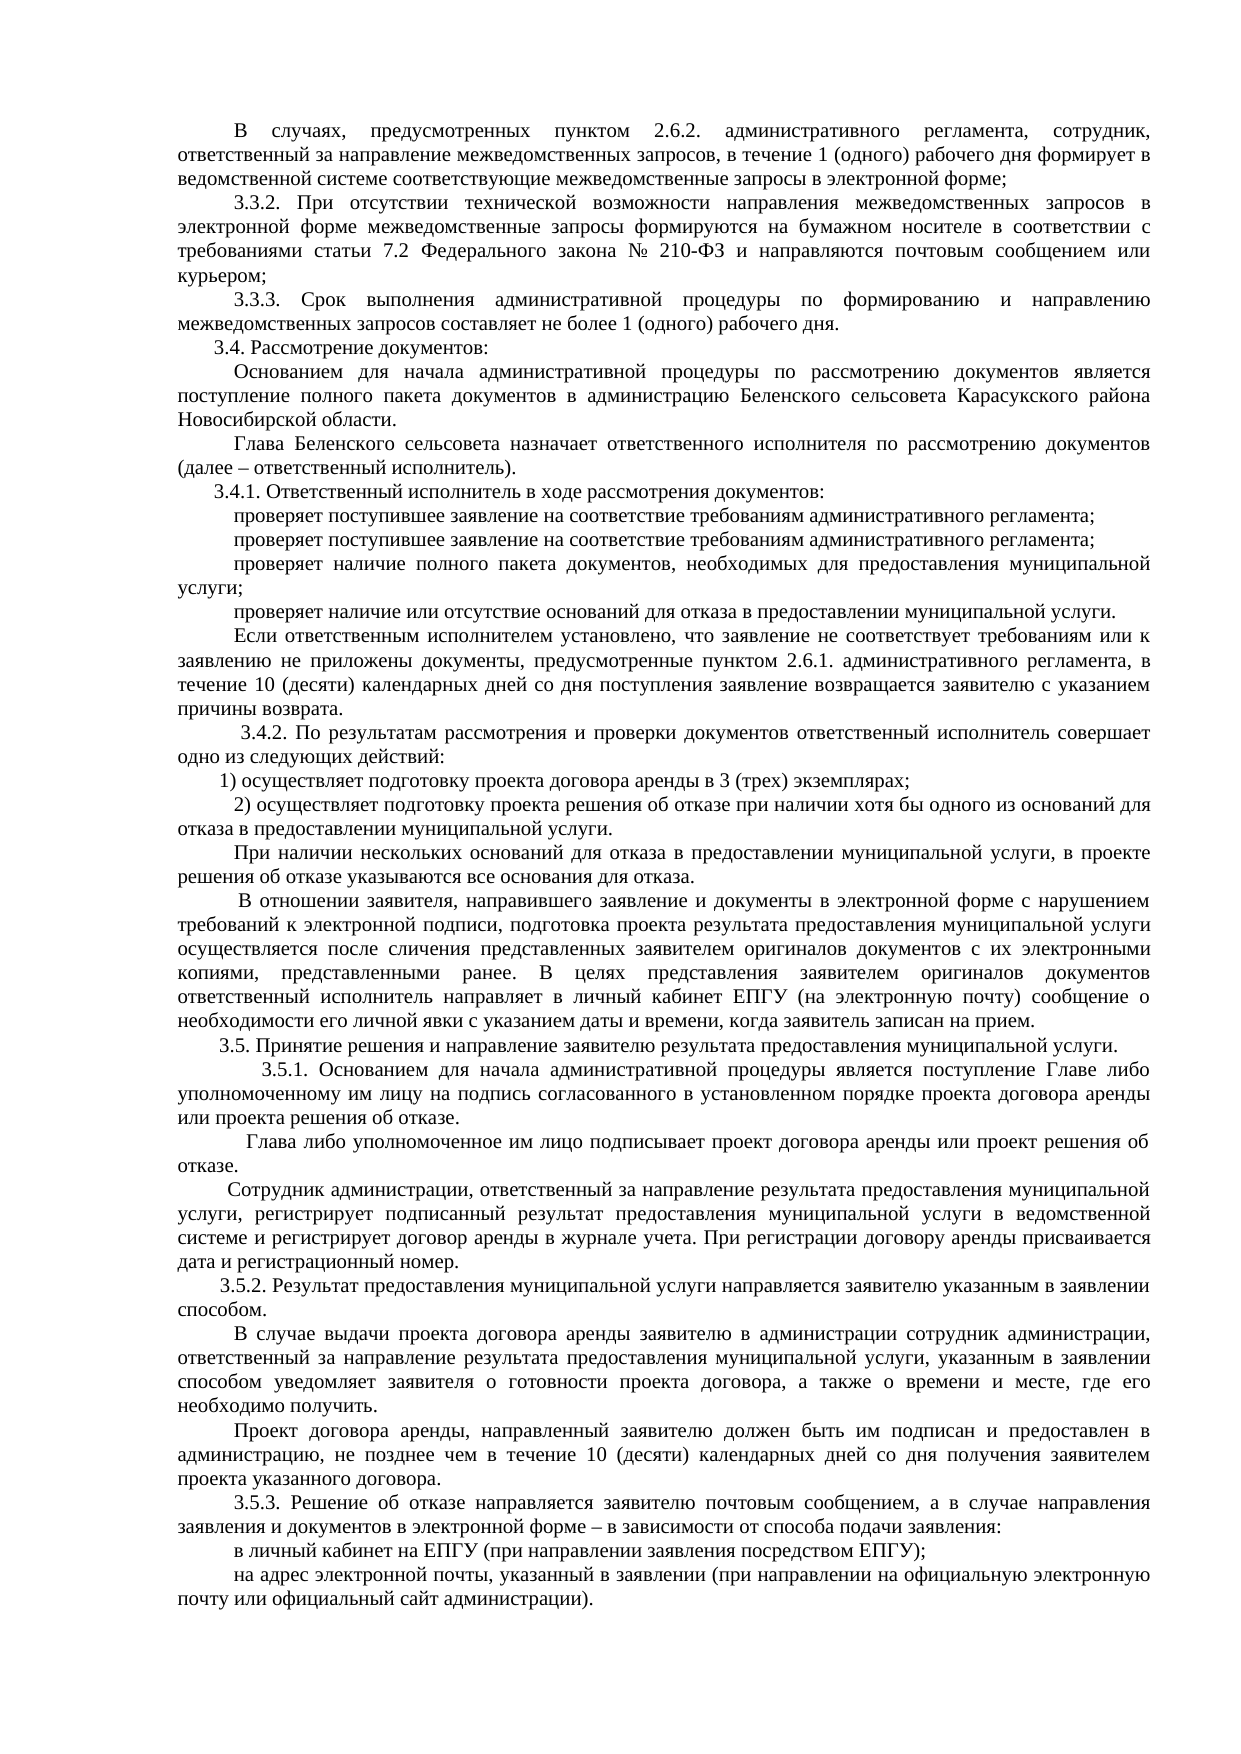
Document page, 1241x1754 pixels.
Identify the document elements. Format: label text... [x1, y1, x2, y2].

text В случае выдачи проекта договора аренды заявителю в администрации сотрудник администрации, ответственный за направление результата предоставления муниципальной услуги, указанным в заявлении способом уведомляет заявителя о готовности проекта договора, а также о времени и месте, где его необходимо получить. [177, 1321, 1152, 1417]
text проверяет наличие или отсутствие оснований для отказа в предоставлении муниципальной услуги. [177, 599, 1152, 623]
text проверяет наличие полного пакета документов, необходимых для предоставления муниципальной услуги; [177, 551, 1152, 599]
text Основанием для начала административной процедуры по рассмотрению документов является поступление полного пакета документов в администрацию Беленского сельсовета Карасукского района Новосибирской области. [177, 359, 1152, 431]
text При наличии нескольких оснований для отказа в предоставлении муниципальной услуги, в проекте решения об отказе указываются все основания для отказа. [177, 840, 1152, 888]
text 3.4.2. По результатам рассмотрения и проверки документов ответственный исполнитель совершает одно из следующих действий: [177, 720, 1152, 768]
text В случаях, предусмотренных пунктом 2.6.2. административного регламента, сотрудник, ответственный за направление межведомственных запросов, в течение 1 (одного) рабочего дня формирует в ведомственной системе соответствующие межведомственные запросы в электронной форме; [177, 118, 1152, 190]
text Глава либо уполномоченное им лицо подписывает проект договора аренды или проект решения об отказе. [177, 1129, 1152, 1177]
text 3.5. Принятие решения и направление заявителю результата предоставления муниципальной услуги. [177, 1032, 1152, 1057]
text Глава Беленского сельсовета назначает ответственного исполнителя по рассмотрению документов (далее – ответственный исполнитель). [177, 431, 1152, 479]
text 3.5.3. Решение об отказе направляется заявителю почтовым сообщением, а в случае направления заявления и документов в электронной форме – в зависимости от способа подачи заявления: [177, 1490, 1152, 1538]
text 3.3.3. Срок выполнения административной процедуры по формированию и направлению межведомственных запросов составляет не более 1 (одного) рабочего дня. [177, 287, 1152, 335]
text Если ответственным исполнителем установлено, что заявление не соответствует требованиям или к заявлению не приложены документы, предусмотренные пунктом 2.6.1. административного регламента, в течение 10 (десяти) календарных дней со дня поступления заявление возвращается заявителю с указанием причины возврата. [177, 623, 1152, 720]
text проверяет поступившее заявление на соответствие требованиям административного регламента; [177, 503, 1152, 527]
text в личный кабинет на ЕПГУ (при направлении заявления посредством ЕПГУ); [177, 1538, 1152, 1562]
text В отношении заявителя, направившего заявление и документы в электронной форме с нарушением требований к электронной подписи, подготовка проекта результата предоставления муниципальной услуги осуществляется после сличения представленных заявителем оригиналов документов с их электронными копиями, представленными ранее. В целях представления заявителем оригиналов документов ответственный исполнитель направляет в личный кабинет ЕПГУ (на электронную почту) сообщение о необходимости его личной явки с указанием даты и времени, когда заявитель записан на прием. [177, 888, 1152, 1032]
text проверяет поступившее заявление на соответствие требованиям административного регламента; [177, 527, 1152, 551]
text 1) осуществляет подготовку проекта договора аренды в 3 (трех) экземплярах; [177, 768, 1152, 792]
text на адрес электронной почты, указанный в заявлении (при направлении на официальную электронную почту или официальный сайт администрации). [177, 1562, 1152, 1610]
text Проект договора аренды, направленный заявителю должен быть им подписан и предоставлен в администрацию, не позднее чем в течение 10 (десяти) календарных дней со дня получения заявителем проекта указанного договора. [177, 1417, 1152, 1490]
text 3.3.2. При отсутствии технической возможности направления межведомственных запросов в электронной форме межведомственные запросы формируются на бумажном носителе в соответствии с требованиями статьи 7.2 Федерального закона № 210-ФЗ и направляются почтовым сообщением или курьером; [177, 190, 1152, 287]
text 3.5.2. Результат предоставления муниципальной услуги направляется заявителю указанным в заявлении способом. [177, 1273, 1152, 1321]
text 3.5.1. Основанием для начала административной процедуры является поступление Главе либо уполномоченному им лицу на подпись согласованного в установленном порядке проекта договора аренды или проекта решения об отказе. [177, 1057, 1152, 1129]
text Сотрудник администрации, ответственный за направление результата предоставления муниципальной услуги, регистрирует подписанный результат предоставления муниципальной услуги в ведомственной системе и регистрирует договор аренды в журнале учета. При регистрации договору аренды присваивается дата и регистрационный номер. [177, 1177, 1152, 1273]
text 3.4.1. Ответственный исполнитель в ходе рассмотрения документов: [177, 479, 1152, 503]
text 3.4. Рассмотрение документов: [177, 335, 1152, 359]
text 2) осуществляет подготовку проекта решения об отказе при наличии хотя бы одного из оснований для отказа в предоставлении муниципальной услуги. [177, 792, 1152, 840]
